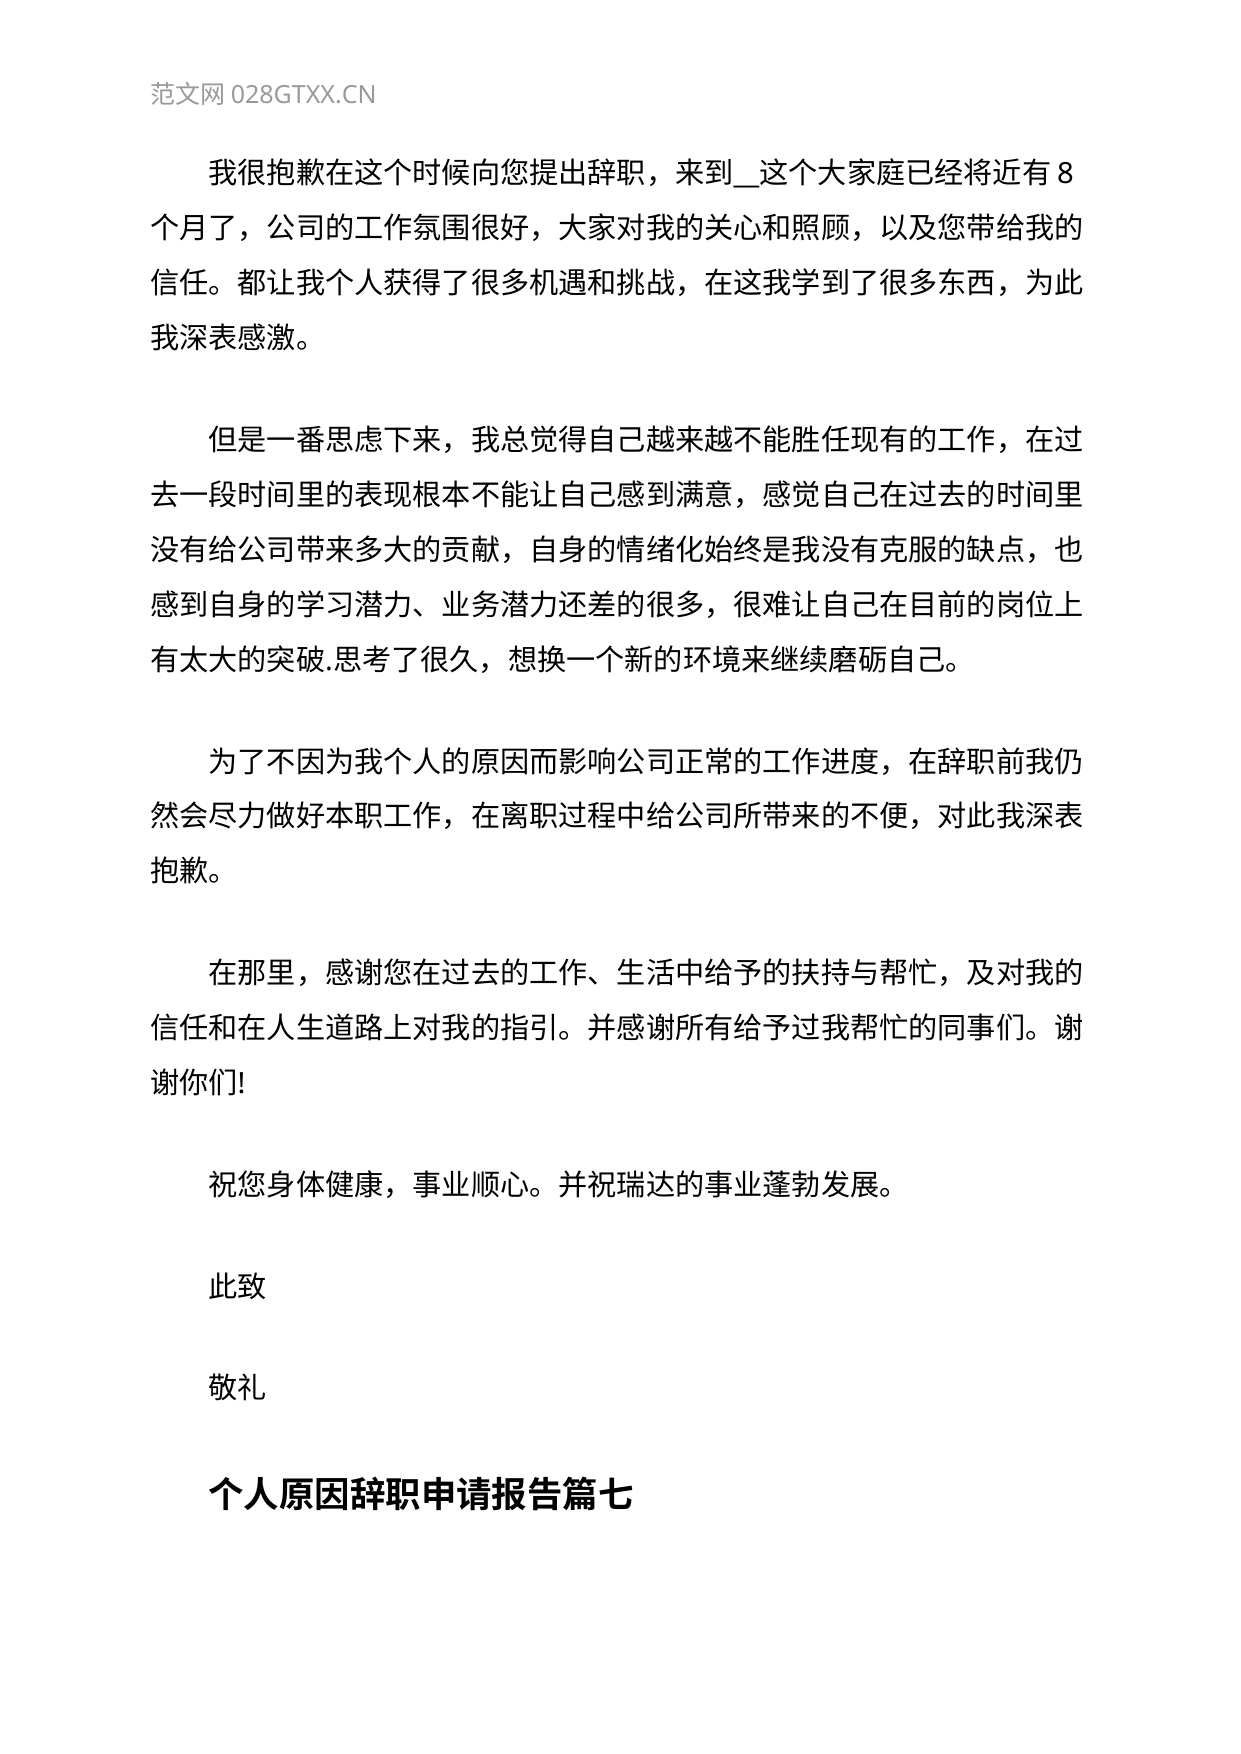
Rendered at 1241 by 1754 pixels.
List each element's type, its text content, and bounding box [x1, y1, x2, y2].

text 个人原因辞职申请报告篇七 [150, 1467, 1090, 1518]
text 在那里，感谢您在过去的工作、生活中给予的扶持与帮忙，及对我的信任和在人生道路上对我的指引。并感谢所有给予过我帮忙的同事们。谢谢你们! [150, 950, 1090, 1102]
text 我很抱歉在这个时候向您提出辞职，来到__这个大家庭已经将近有8个月了，公司的工作氛围很好，大家对我的关心和照顾，以及您带给我的信任。都让我个人获得了很多机遇和挑战，在这我学到了很多东西，为此我深表感激。 [150, 150, 1090, 357]
text 此致 [150, 1263, 1090, 1306]
text 为了不因为我个人的原因而影响公司正常的工作进度，在辞职前我仍然会尽力做好本职工作，在离职过程中给公司所带来的不便，对此我深表抱歉。 [150, 738, 1090, 890]
text 但是一番思虑下来，我总觉得自己越来越不能胜任现有的工作，在过去一段时间里的表现根本不能让自己感到满意，感觉自己在过去的时间里没有给公司带来多大的贡献，自身的情绪化始终是我没有克服的缺点，也感到自身的学习潜力、业务潜力还差的很多，很难让自己在目前的岗位上有太大的突破.思考了很久，想换一个新的环境来继续磨砺自己。 [150, 417, 1090, 678]
text 祝您身体健康，事业顺心。并祝瑞达的事业蓬勃发展。 [150, 1161, 1090, 1204]
text 敬礼 [150, 1365, 1090, 1407]
